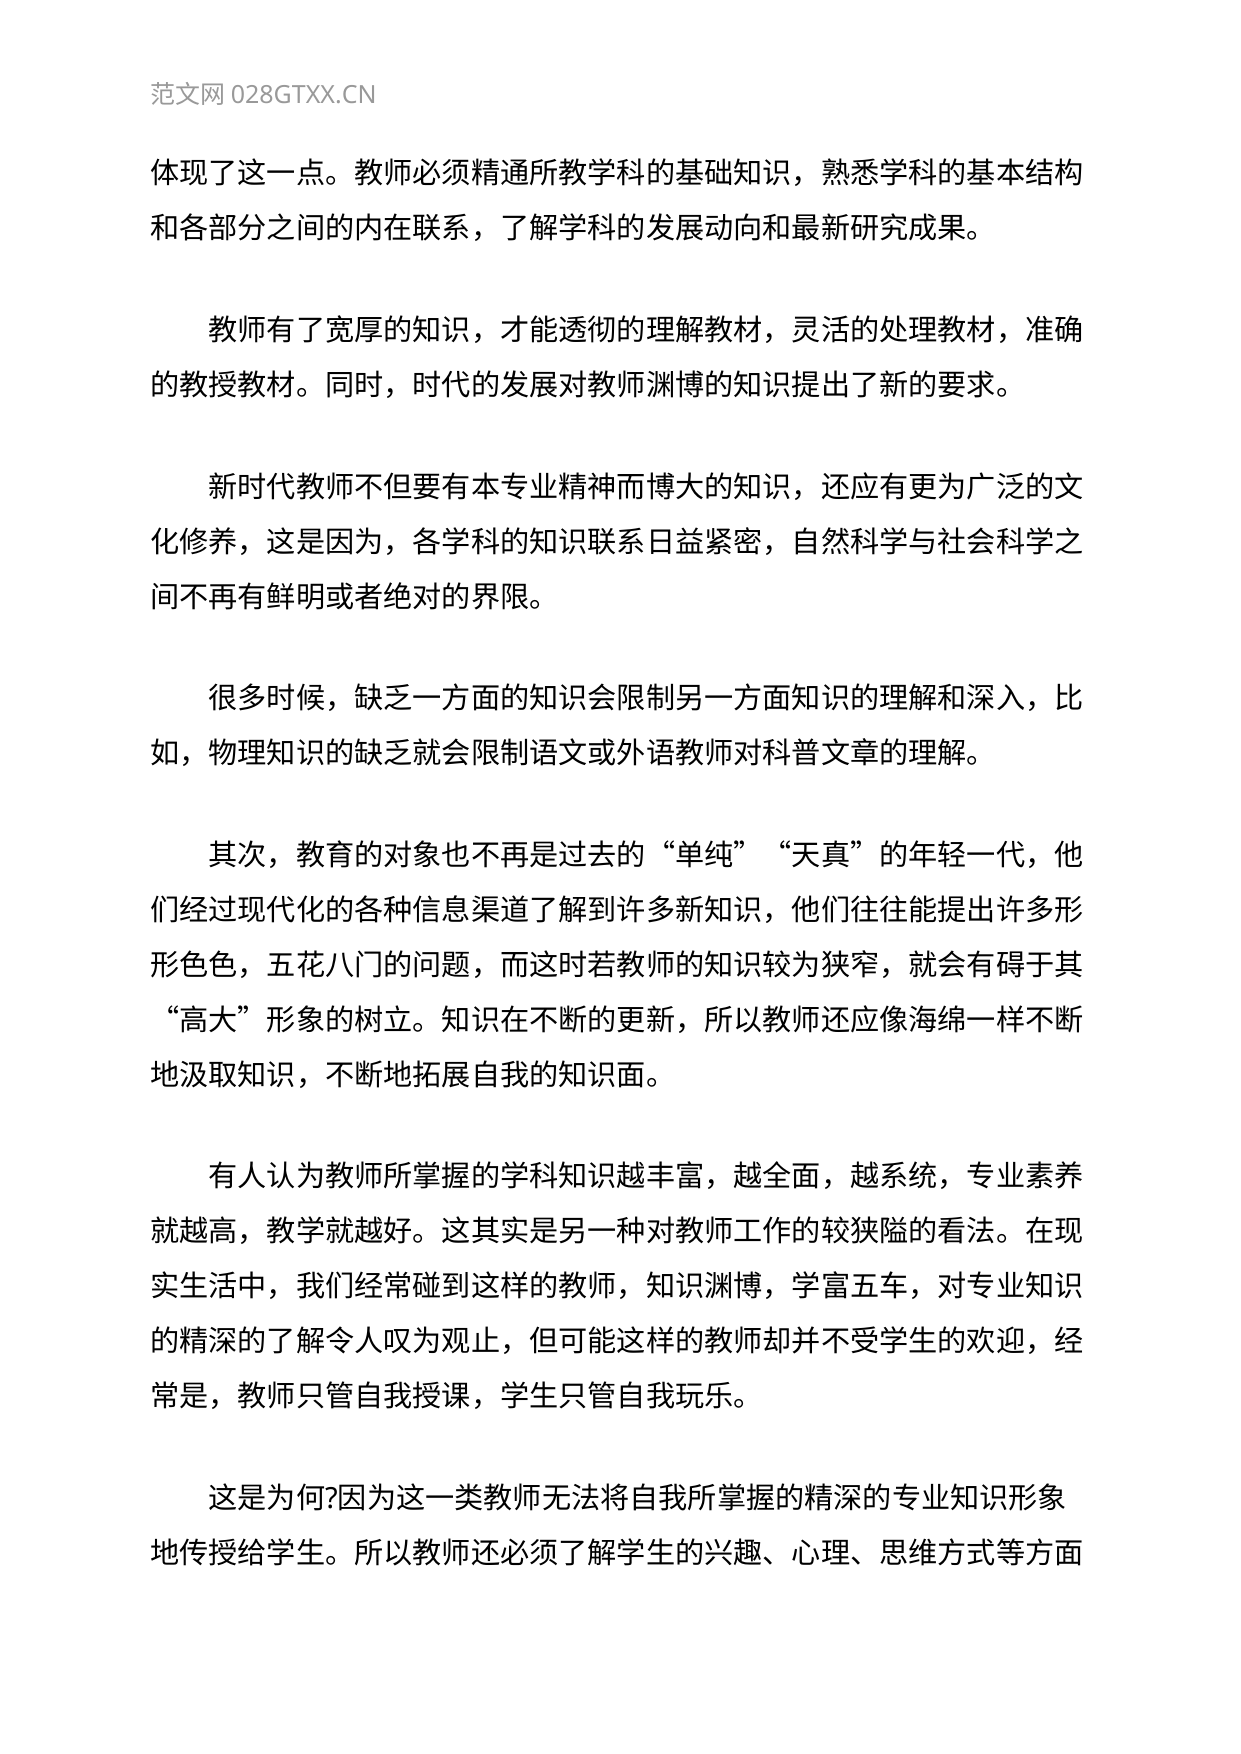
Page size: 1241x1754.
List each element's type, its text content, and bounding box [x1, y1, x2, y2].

text 很多时候，缺乏一方面的知识会限制另一方面知识的理解和深入，比如，物理知识的缺乏就会限制语文或外语教师对科普文章的理解。 [150, 675, 1090, 772]
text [150, 150, 1090, 247]
text 新时代教师不但要有本专业精神而博大的知识，还应有更为广泛的文化修养，这是因为，各学科的知识联系日益紧密，自然科学与社会科学之间不再有鲜明或者绝对的界限。 [150, 463, 1090, 615]
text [150, 1474, 1090, 1572]
text 有人认为教师所掌握的学科知识越丰富，越全面，越系统，专业素养就越高，教学就越好。这其实是另一种对教师工作的较狭隘的看法。在现实生活中，我们经常碰到这样的教师，知识渊博，学富五车，对专业知识的精深的了解令人叹为观止，但可能这样的教师却并不受学生的欢迎，经常是，教师只管自我授课，学生只管自我玩乐。 [150, 1153, 1090, 1415]
text 其次，教育的对象也不再是过去的“单纯”“天真”的年轻一代，他们经过现代化的各种信息渠道了解到许多新知识，他们往往能提出许多形形色色，五花八门的问题，而这时若教师的知识较为狭窄，就会有碍于其“高大”形象的树立。知识在不断的更新，所以教师还应像海绵一样不断地汲取知识，不断地拓展自我的知识面。 [150, 832, 1090, 1093]
text 教师有了宽厚的知识，才能透彻的理解教材，灵活的处理教材，准确的教授教材。同时，时代的发展对教师渊博的知识提出了新的要求。 [150, 307, 1090, 404]
